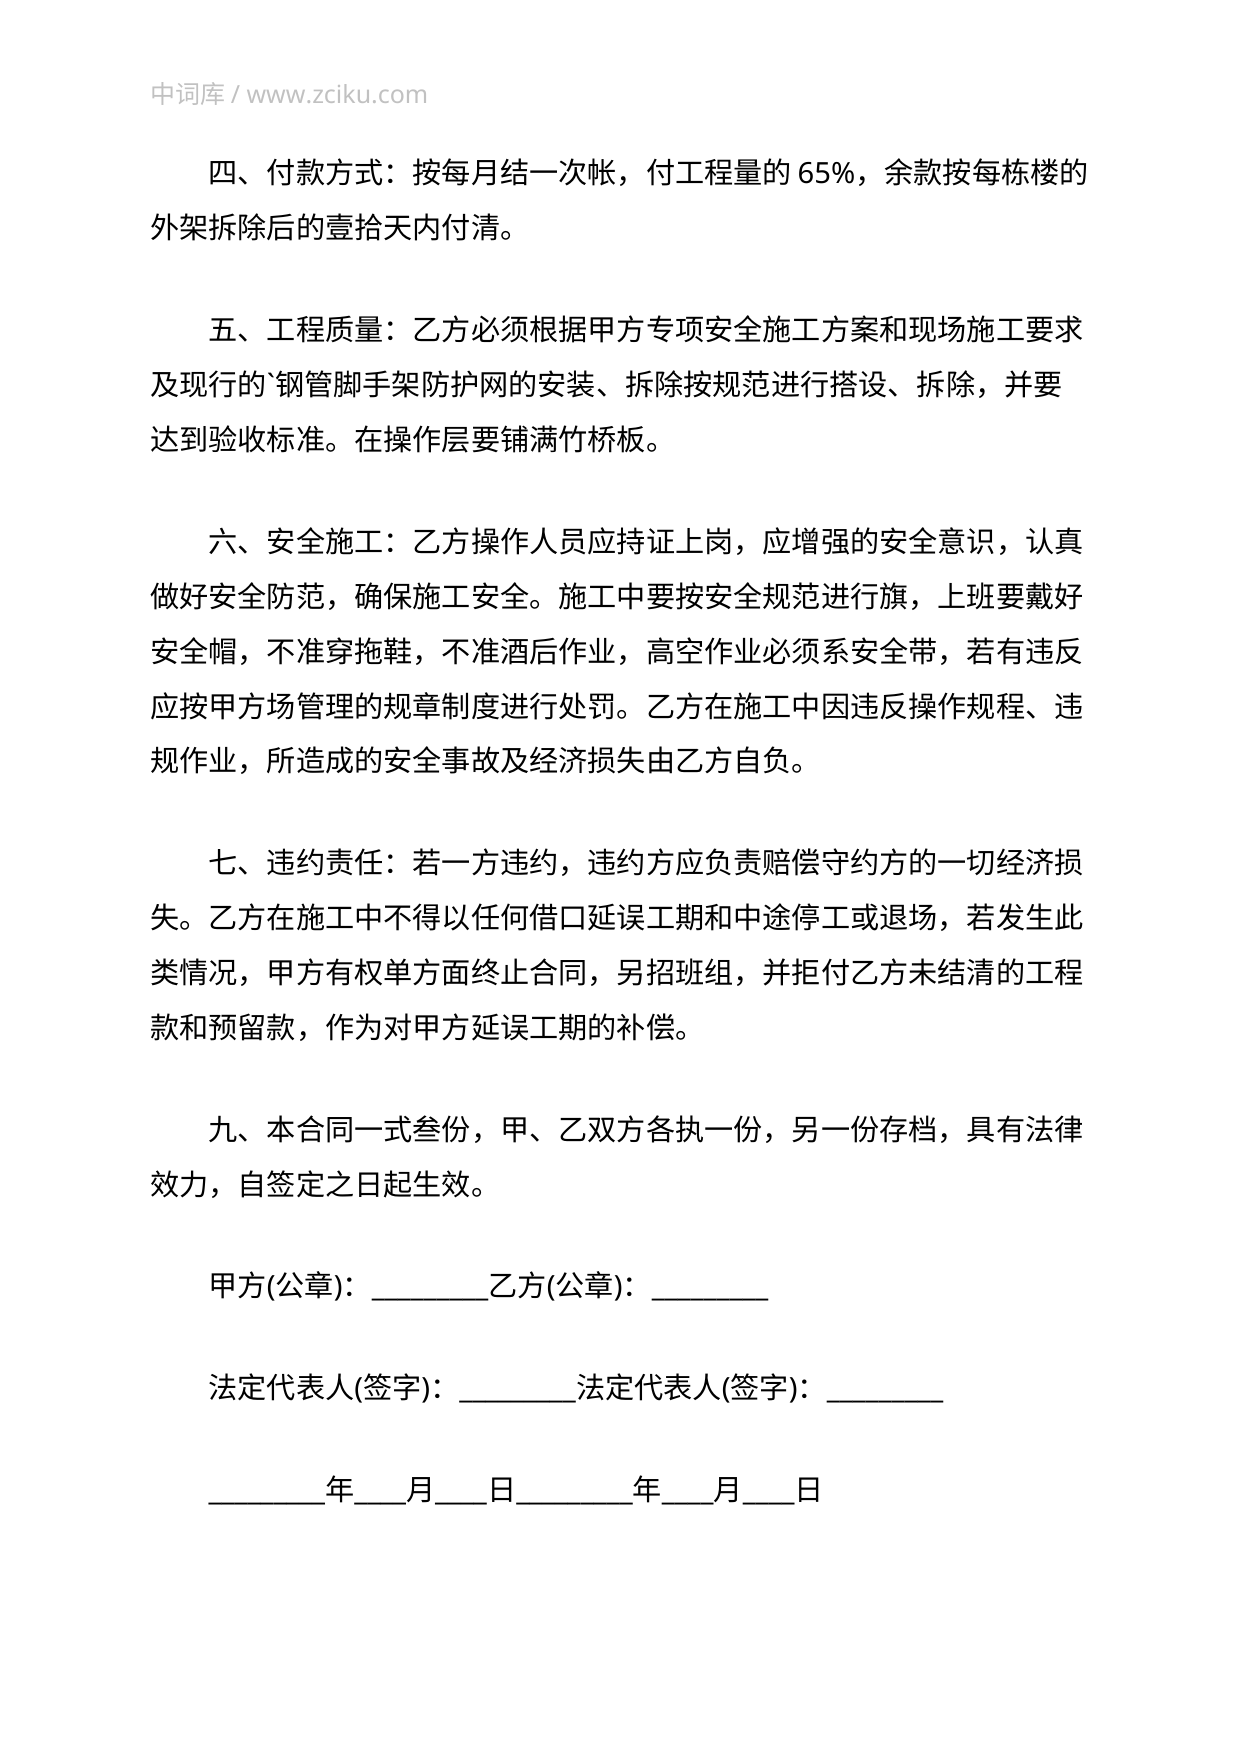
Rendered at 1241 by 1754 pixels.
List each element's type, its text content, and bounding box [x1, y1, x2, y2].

text 九、本合同一式叁份，甲、乙双方各执一份，另一份存档，具有法律效力，自签定之日起生效。 [150, 1106, 1090, 1203]
text _________年____月____日_________年____月____日 [150, 1467, 1090, 1509]
text 七、违约责任：若一方违约，违约方应负责赔偿守约方的一切经济损失。乙方在施工中不得以任何借口延误工期和中途停工或退场，若发生此类情况，甲方有权单方面终止合同，另招班组，并拒付乙方未结清的工程款和预留款，作为对甲方延误工期的补偿。 [150, 840, 1090, 1047]
text 四、付款方式：按每月结一次帐，付工程量的65%，余款按每栋楼的外架拆除后的壹拾天内付清。 [150, 150, 1090, 247]
text 法定代表人(签字)：_________法定代表人(签字)：_________ [150, 1365, 1090, 1407]
text 六、安全施工：乙方操作人员应持证上岗，应增强的安全意识，认真做好安全防范，确保施工安全。施工中要按安全规范进行旗，上班要戴好安全帽，不准穿拖鞋，不准酒后作业，高空作业必须系安全带，若有违反应按甲方场管理的规章制度进行处罚。乙方在施工中因违反操作规程、违规作业，所造成的安全事故及经济损失由乙方自负。 [150, 518, 1090, 780]
text 五、工程质量：乙方必须根据甲方专项安全施工方案和现场施工要求及现行的`钢管脚手架防护网的安装、拆除按规范进行搭设、拆除，并要达到验收标准。在操作层要铺满竹桥板。 [150, 307, 1090, 459]
text 甲方(公章)：_________乙方(公章)：_________ [150, 1263, 1090, 1305]
